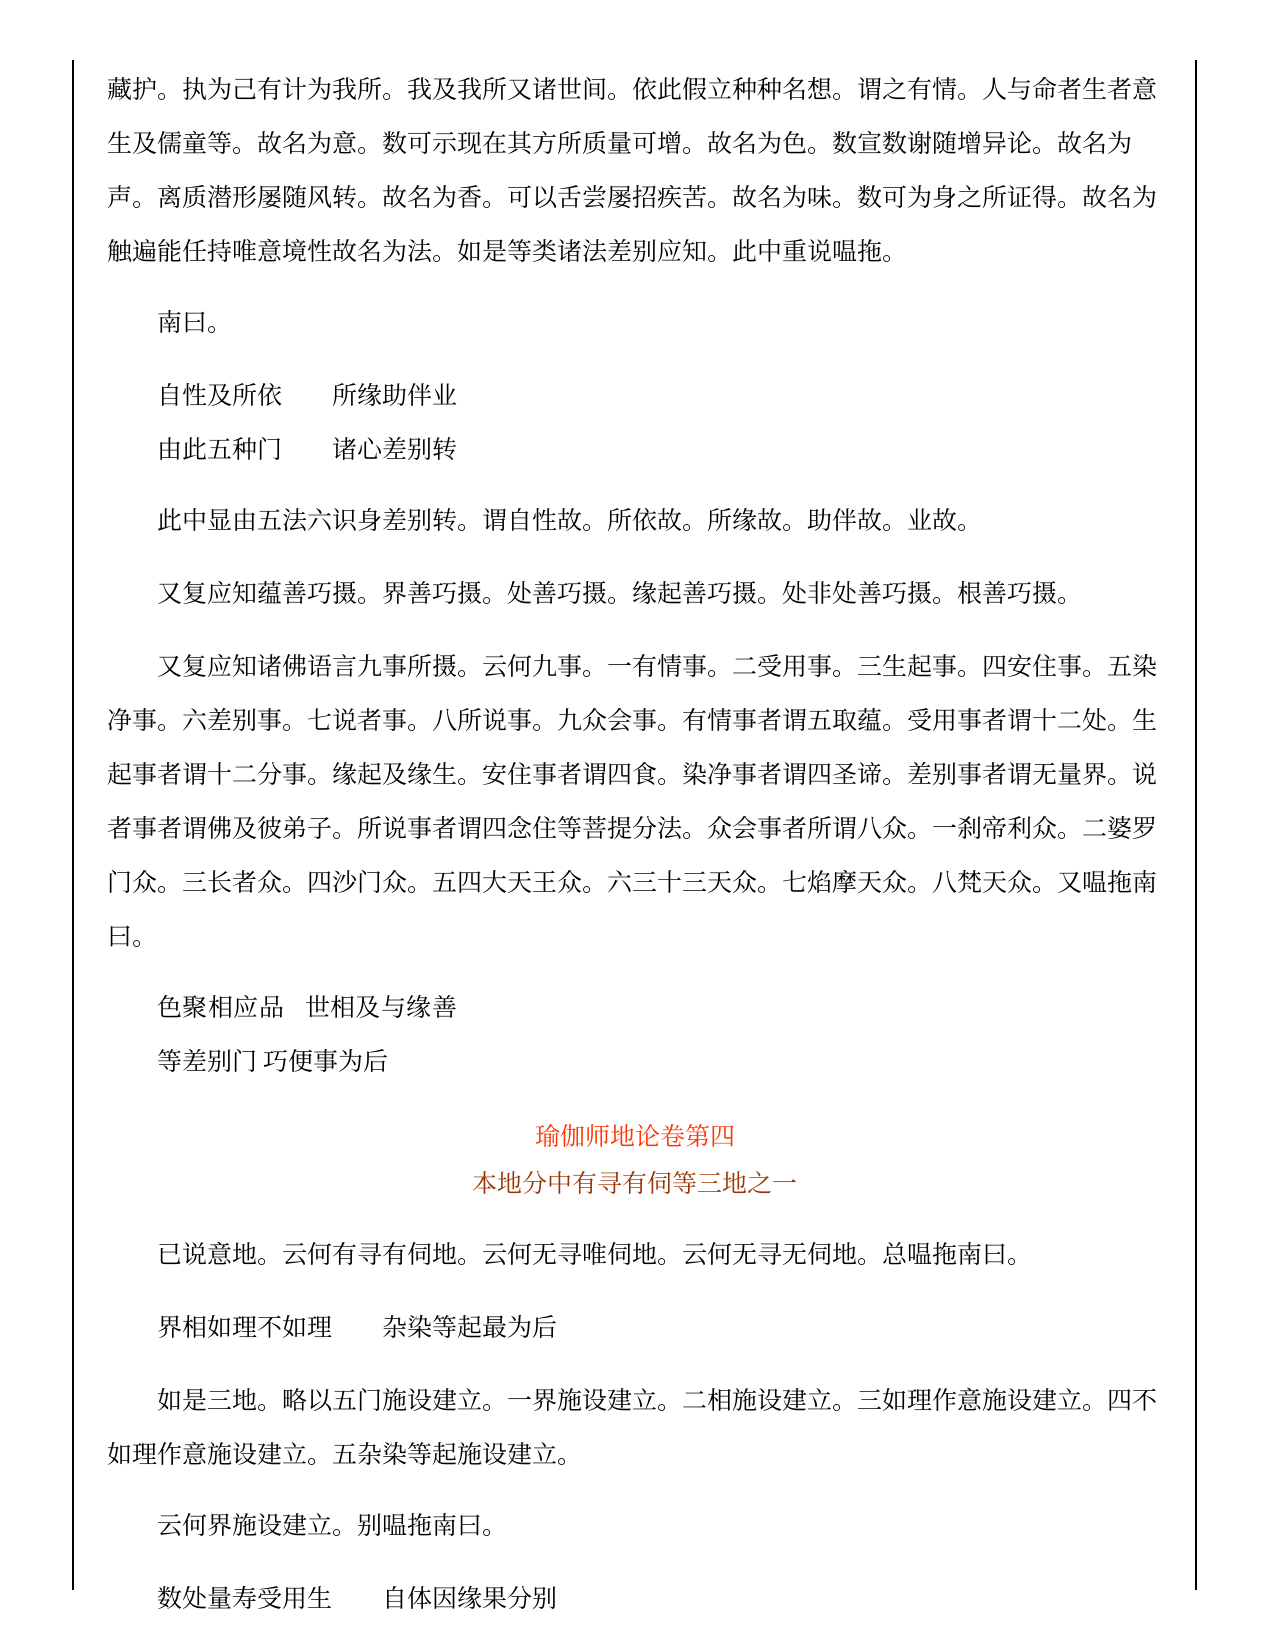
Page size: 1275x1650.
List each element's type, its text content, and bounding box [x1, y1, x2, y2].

text 又复应知蕴善巧摄。界善巧摄。处善巧摄。缘起善巧摄。处非处善巧摄。根善巧摄。 [157, 573, 1177, 609]
text 数处量寿受用生 自体因缘果分别 [157, 1579, 1177, 1614]
text 云何界施设建立。别嗢拖南曰。 [157, 1506, 1177, 1542]
text 南曰。 [157, 302, 1177, 338]
text 瑜伽师地论卷第四 [106, 1116, 1163, 1152]
text 又复应知诸佛语言九事所摄。云何九事。一有情事。二受用事。三生起事。四安住事。五染净事。六差别事。七说者事。八所说事。九众会事。有情事者谓五取蕴。受用事者谓十二处。生起事者谓十二分事。缘起及缘生。安住事者谓四食。染净事者谓四圣谛。差别事者谓无量界。说者事者谓佛及彼弟子。所说事者谓四念住等菩提分法。众会事者所谓八众。一刹帝利众。二婆罗门众。三长者众。四沙门众。五四大天王众。六三十三天众。七焰摩天众。八梵天众。又嗢拖南曰。 [107, 646, 1159, 953]
text 藏护。执为己有计为我所。我及我所又诸世间。依此假立种种名想。谓之有情。人与命者生者意生及儒童等。故名为意。数可示现在其方所质量可增。故名为色。数宣数谢随增异论。故名为 声。离质潜形屡随风转。故名为香。可以舌尝屡招疾苦。故名为味。数可为身之所证得。故名为触遍能任持唯意境性故名为法。如是等类诸法差别应知。此中重说嗢拖。 [107, 69, 1159, 268]
text 本地分中有寻有伺等三地之一 [106, 1164, 1163, 1199]
text 已说意地。云何有寻有伺地。云何无寻唯伺地。云何无寻无伺地。总嗢拖南曰。界相如理不如理 杂染等起最为后 [157, 1235, 1033, 1343]
text 此中显由五法六识身差别转。谓自性故。所依故。所缘故。助伴故。业故。 [157, 500, 1177, 536]
text 如是三地。略以五门施设建立。一界施设建立。二相施设建立。三如理作意施设建立。四不如理作意施设建立。五杂染等起施设建立。 [107, 1381, 1159, 1471]
text 自性及所依 所缘助伴业由此五种门 诸心差别转 [157, 375, 458, 465]
text 色聚相应品 世相及与缘善等差别门 巧便事为后 [157, 988, 458, 1078]
